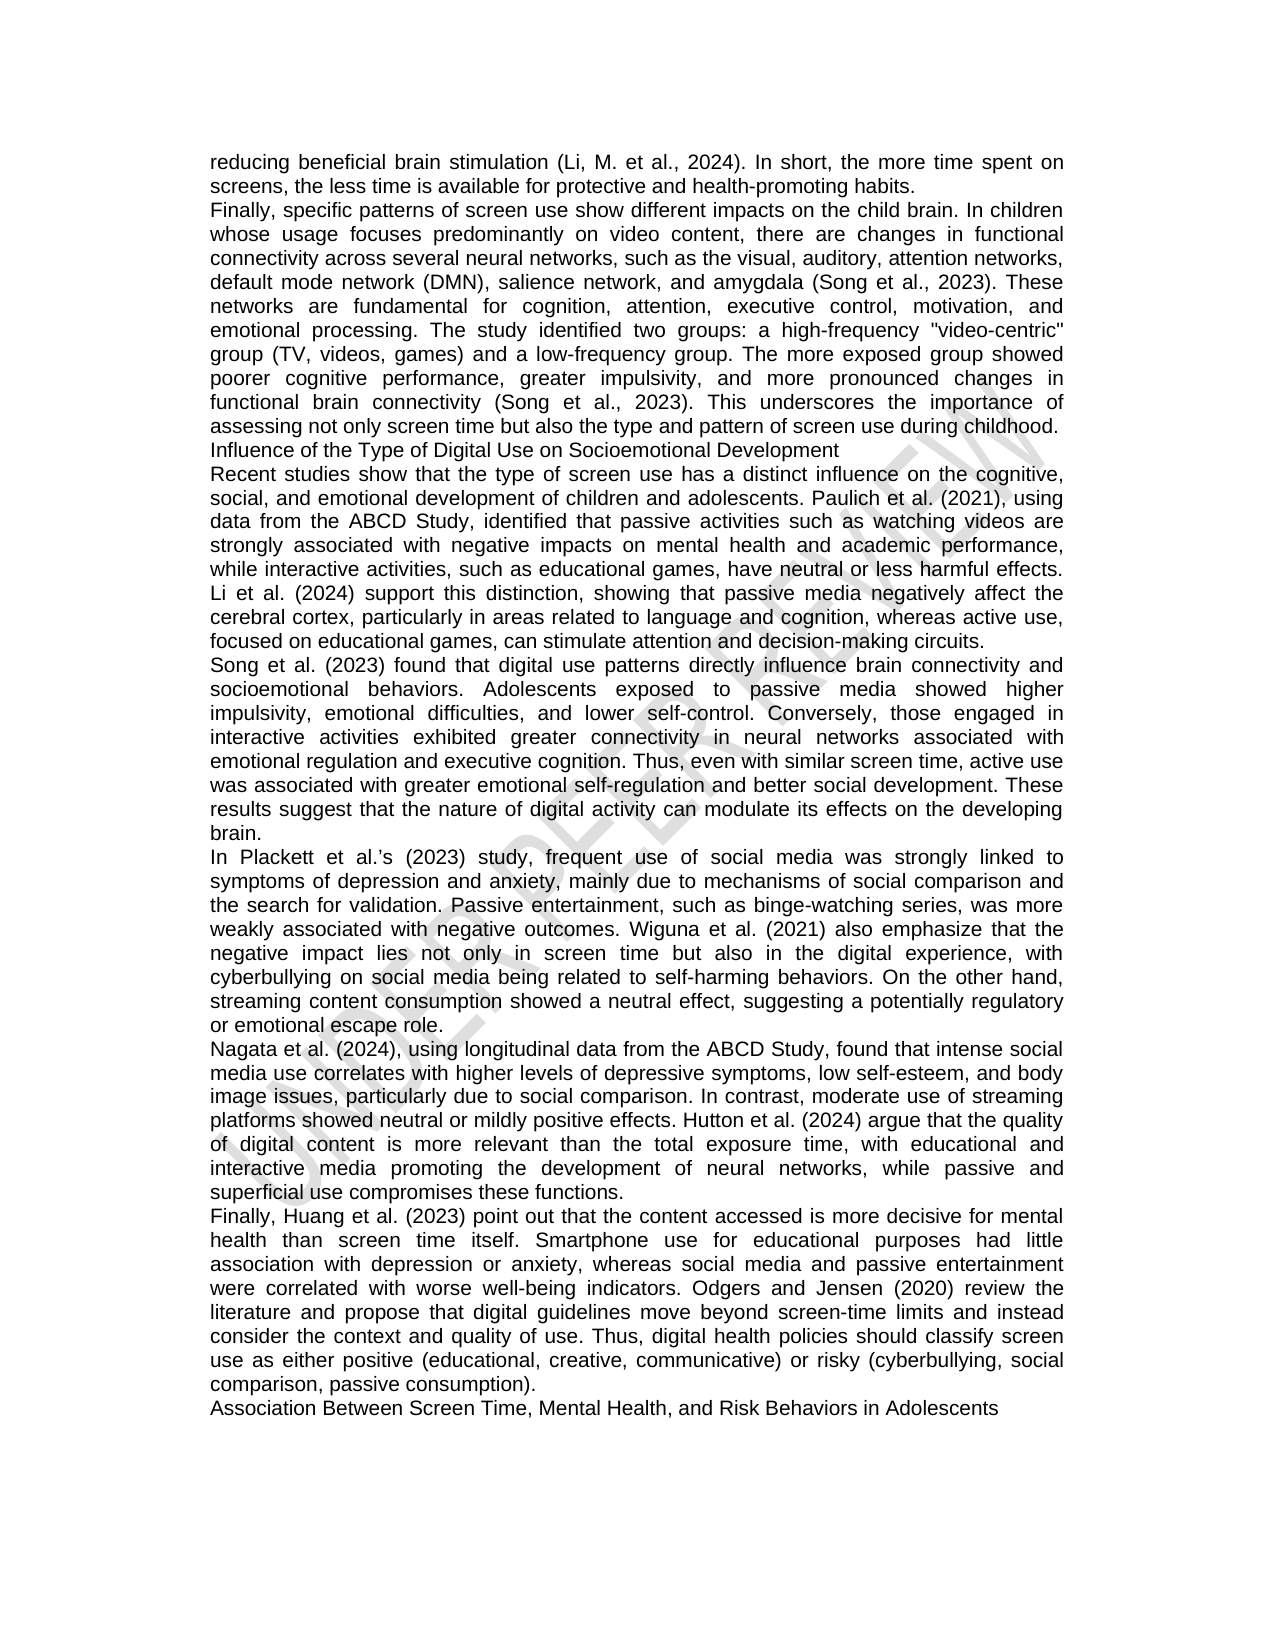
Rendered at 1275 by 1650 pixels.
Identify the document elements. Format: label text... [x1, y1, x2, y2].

text Recent studies show that the type of screen use has a distinct influence on the cognitive, social, and emotional development of children and adolescents. Paulich et al. (2021), using data from the ABCD Study, identified that passive activities such as watching videos are strongly associated with negative impacts on mental health and academic performance, while interactive activities, such as educational games, have neutral or less harmful effects. Li et al. (2024) support this distinction, showing that passive media negatively affect the cerebral cortex, particularly in areas related to language and cognition, whereas active use, focused on educational games, can stimulate attention and decision-making circuits. [210, 461, 1065, 653]
text Nagata et al. (2024), using longitudinal data from the ABCD Study, found that intense social media use correlates with higher levels of depressive symptoms, low self-esteem, and body image issues, particularly due to social comparison. In contrast, moderate use of streaming platforms showed neutral or mildly positive effects. Hutton et al. (2024) argue that the quality of digital content is more relevant than the total exposure time, with educational and interactive media promoting the development of neural networks, while passive and superficial use compromises these functions. [210, 1036, 1065, 1204]
text In Plackett et al.’s (2023) study, frequent use of social media was strongly linked to symptoms of depression and anxiety, mainly due to mechanisms of social comparison and the search for validation. Passive entertainment, such as binge-watching series, was more weakly associated with negative outcomes. Wiguna et al. (2021) also emphasize that the negative impact lies not only in screen time but also in the digital experience, with cyberbullying on social media being related to self-harming behaviors. On the other hand, streaming content consumption showed a neutral effect, suggesting a potentially regulatory or emotional escape role. [210, 845, 1065, 1036]
text Finally, specific patterns of screen use show different impacts on the child brain. In children whose usage focuses predominantly on video content, there are changes in functional connectivity across several neural networks, such as the visual, auditory, attention networks, default mode network (DMN), salience network, and amygdala (Song et al., 2023). These networks are fundamental for cognition, attention, executive control, motivation, and emotional processing. The study identified two groups: a high-frequency "video-centric" group (TV, videos, games) and a low-frequency group. The more exposed group showed poorer cognitive performance, greater impulsivity, and more pronounced changes in functional brain connectivity (Song et al., 2023). This underscores the importance of assessing not only screen time but also the type and pattern of screen use during childhood. [210, 198, 1065, 437]
text Song et al. (2023) found that digital use patterns directly influence brain connectivity and socioemotional behaviors. Adolescents exposed to passive media showed higher impulsivity, emotional difficulties, and lower self-control. Conversely, those engaged in interactive activities exhibited greater connectivity in neural networks associated with emotional regulation and executive cognition. Thus, even with similar screen time, active use was associated with greater emotional self-regulation and better social development. These results suggest that the nature of digital activity can modulate its effects on the developing brain. [210, 653, 1065, 845]
text Finally, Huang et al. (2023) point out that the content accessed is more decisive for mental health than screen time itself. Smartphone use for educational purposes had little association with depression or anxiety, whereas social media and passive entertainment were correlated with worse well-being indicators. Odgers and Jensen (2020) review the literature and propose that digital guidelines move beyond screen-time limits and instead consider the context and quality of use. Thus, digital health policies should classify screen use as either positive (educational, creative, communicative) or risky (cyberbullying, social comparison, passive consumption). [210, 1204, 1065, 1396]
text Association Between Screen Time, Mental Health, and Risk Behaviors in Adolescents [210, 1396, 1065, 1420]
text Influence of the Type of Digital Use on Socioemotional Development [210, 437, 1065, 461]
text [210, 150, 1065, 198]
